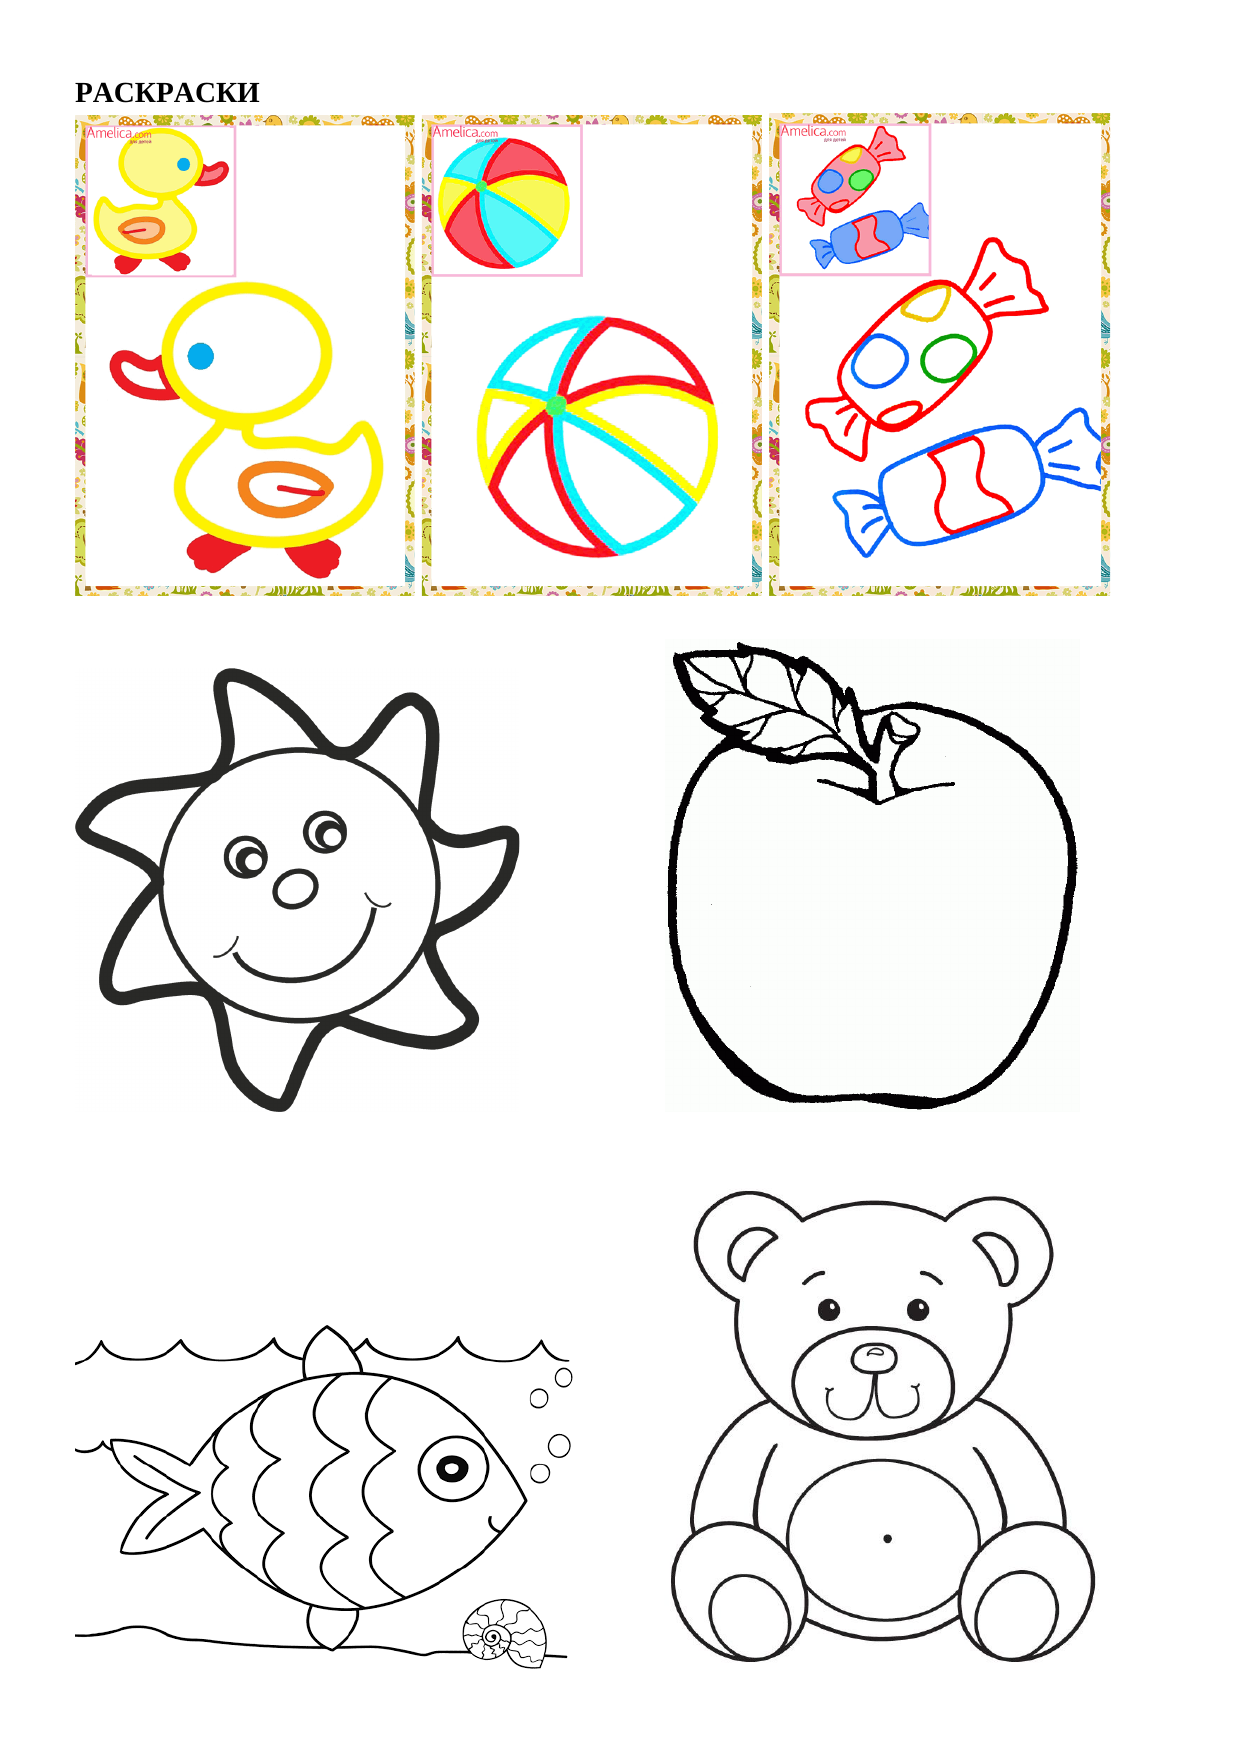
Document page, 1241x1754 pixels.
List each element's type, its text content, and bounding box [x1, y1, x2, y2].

picture [75, 1309, 575, 1673]
picture [75, 115, 415, 596]
picture [75, 668, 520, 1112]
picture [421, 115, 762, 596]
picture [769, 113, 1111, 596]
picture [662, 1155, 1112, 1673]
picture [665, 639, 1080, 1112]
text РАСКРАСКИ [75, 75, 1165, 108]
